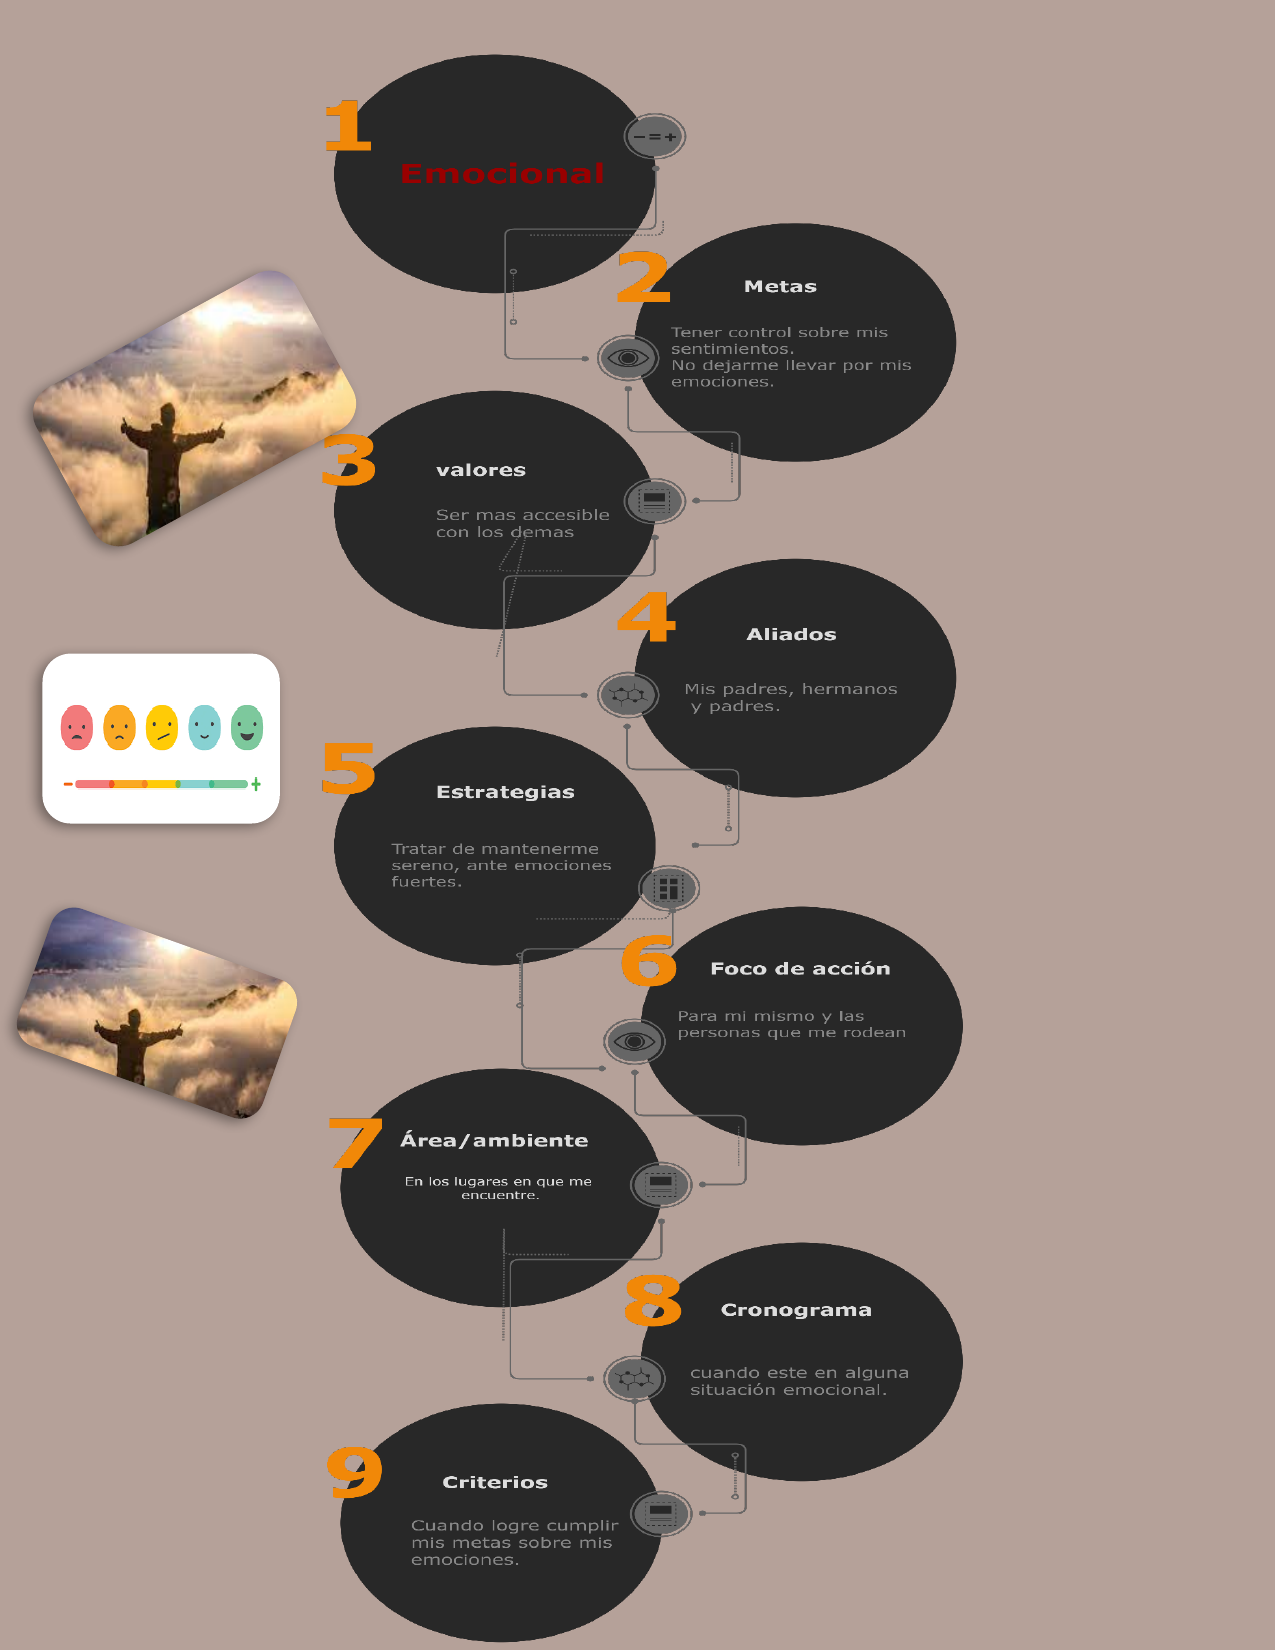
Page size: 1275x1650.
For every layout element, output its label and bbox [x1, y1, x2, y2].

picture [32, 48, 972, 1649]
picture [16, 907, 298, 1119]
picture [42, 653, 280, 824]
